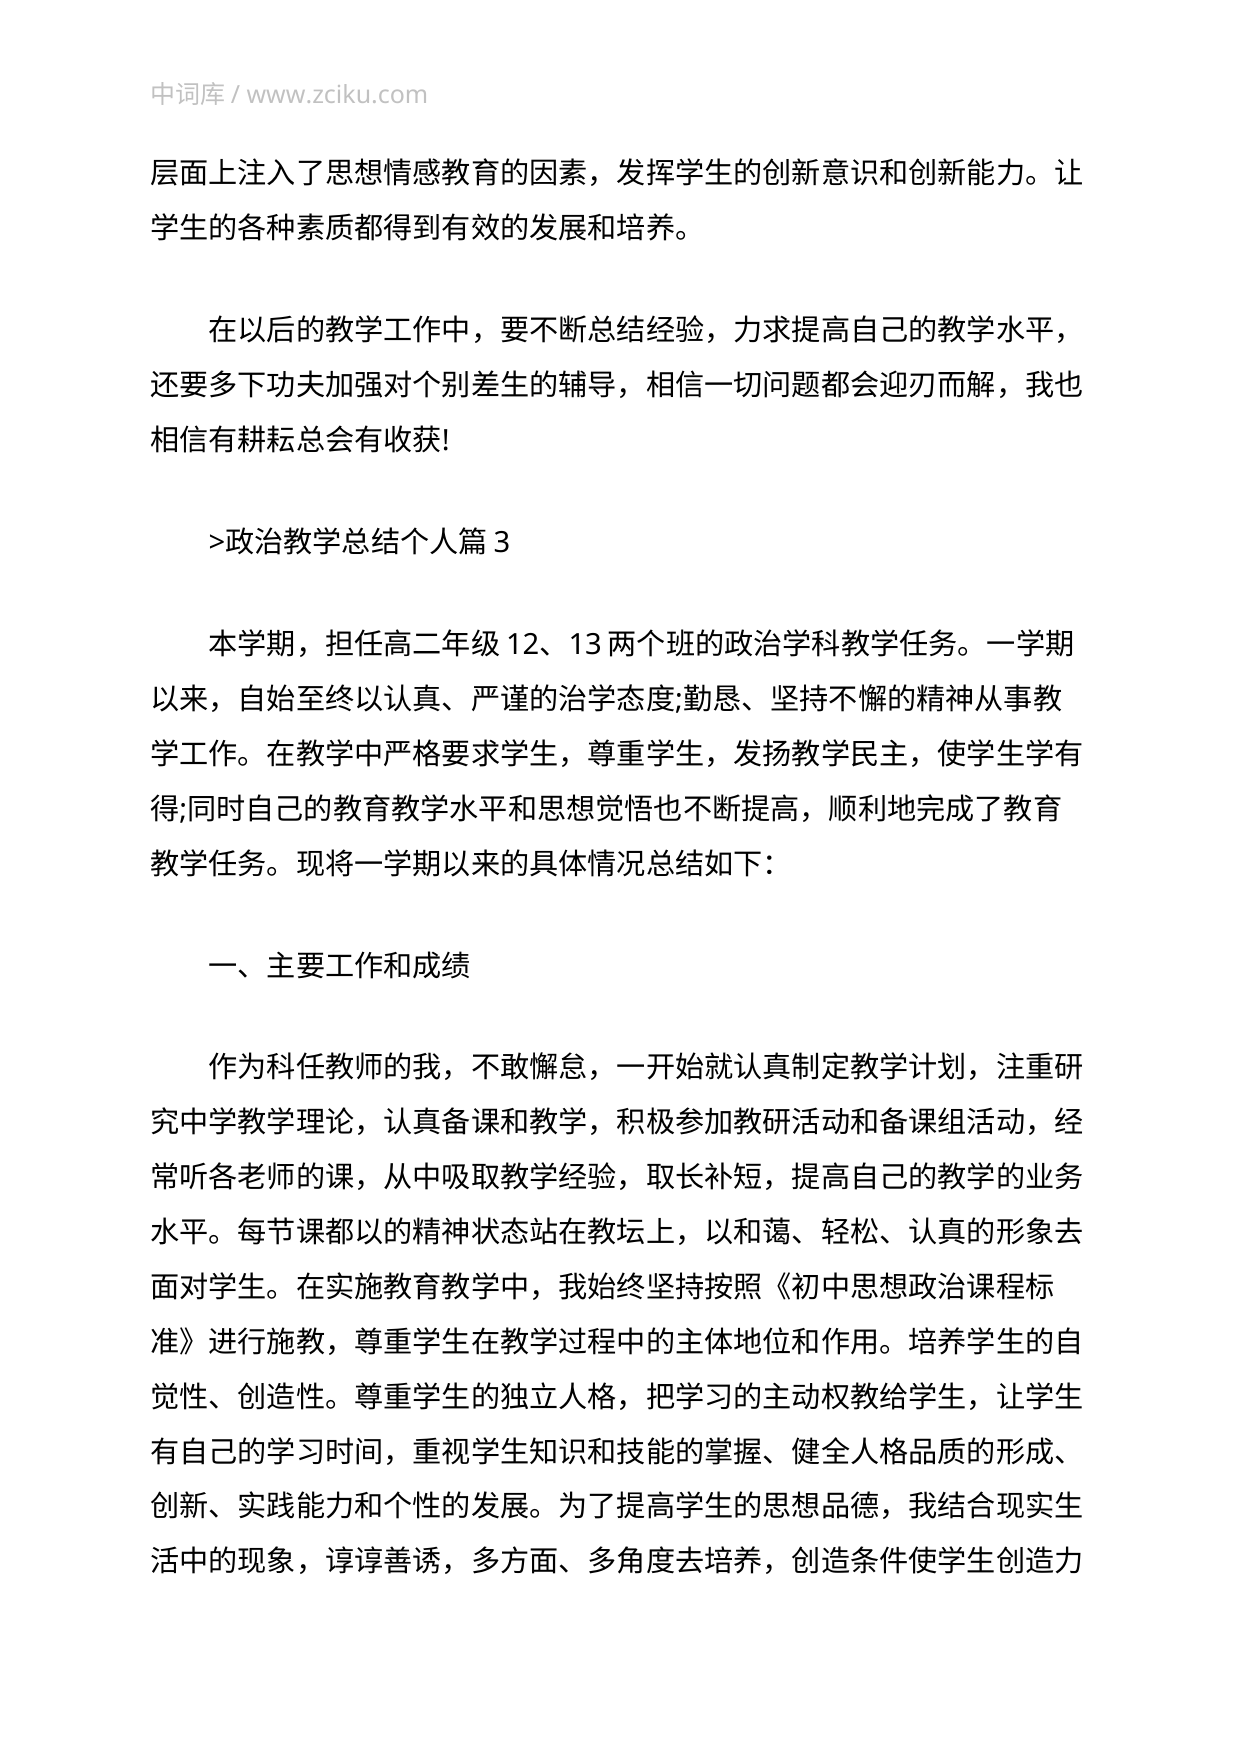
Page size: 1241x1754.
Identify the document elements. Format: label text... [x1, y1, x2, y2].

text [150, 1044, 1090, 1580]
text 一、主要工作和成绩 [150, 942, 1090, 984]
text 在以后的教学工作中，要不断总结经验，力求提高自己的教学水平，还要多下功夫加强对个别差生的辅导，相信一切问题都会迎刃而解，我也相信有耕耘总会有收获! [150, 307, 1090, 459]
text 本学期，担任高二年级12、13两个班的政治学科教学任务。一学期以来，自始至终以认真、严谨的治学态度;勤恳、坚持不懈的精神从事教学工作。在教学中严格要求学生，尊重学生，发扬教学民主，使学生学有得;同时自己的教育教学水平和思想觉悟也不断提高，顺利地完成了教育教学任务。现将一学期以来的具体情况总结如下： [150, 620, 1090, 883]
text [150, 150, 1090, 247]
text >政治教学总结个人篇3 [150, 518, 1090, 561]
